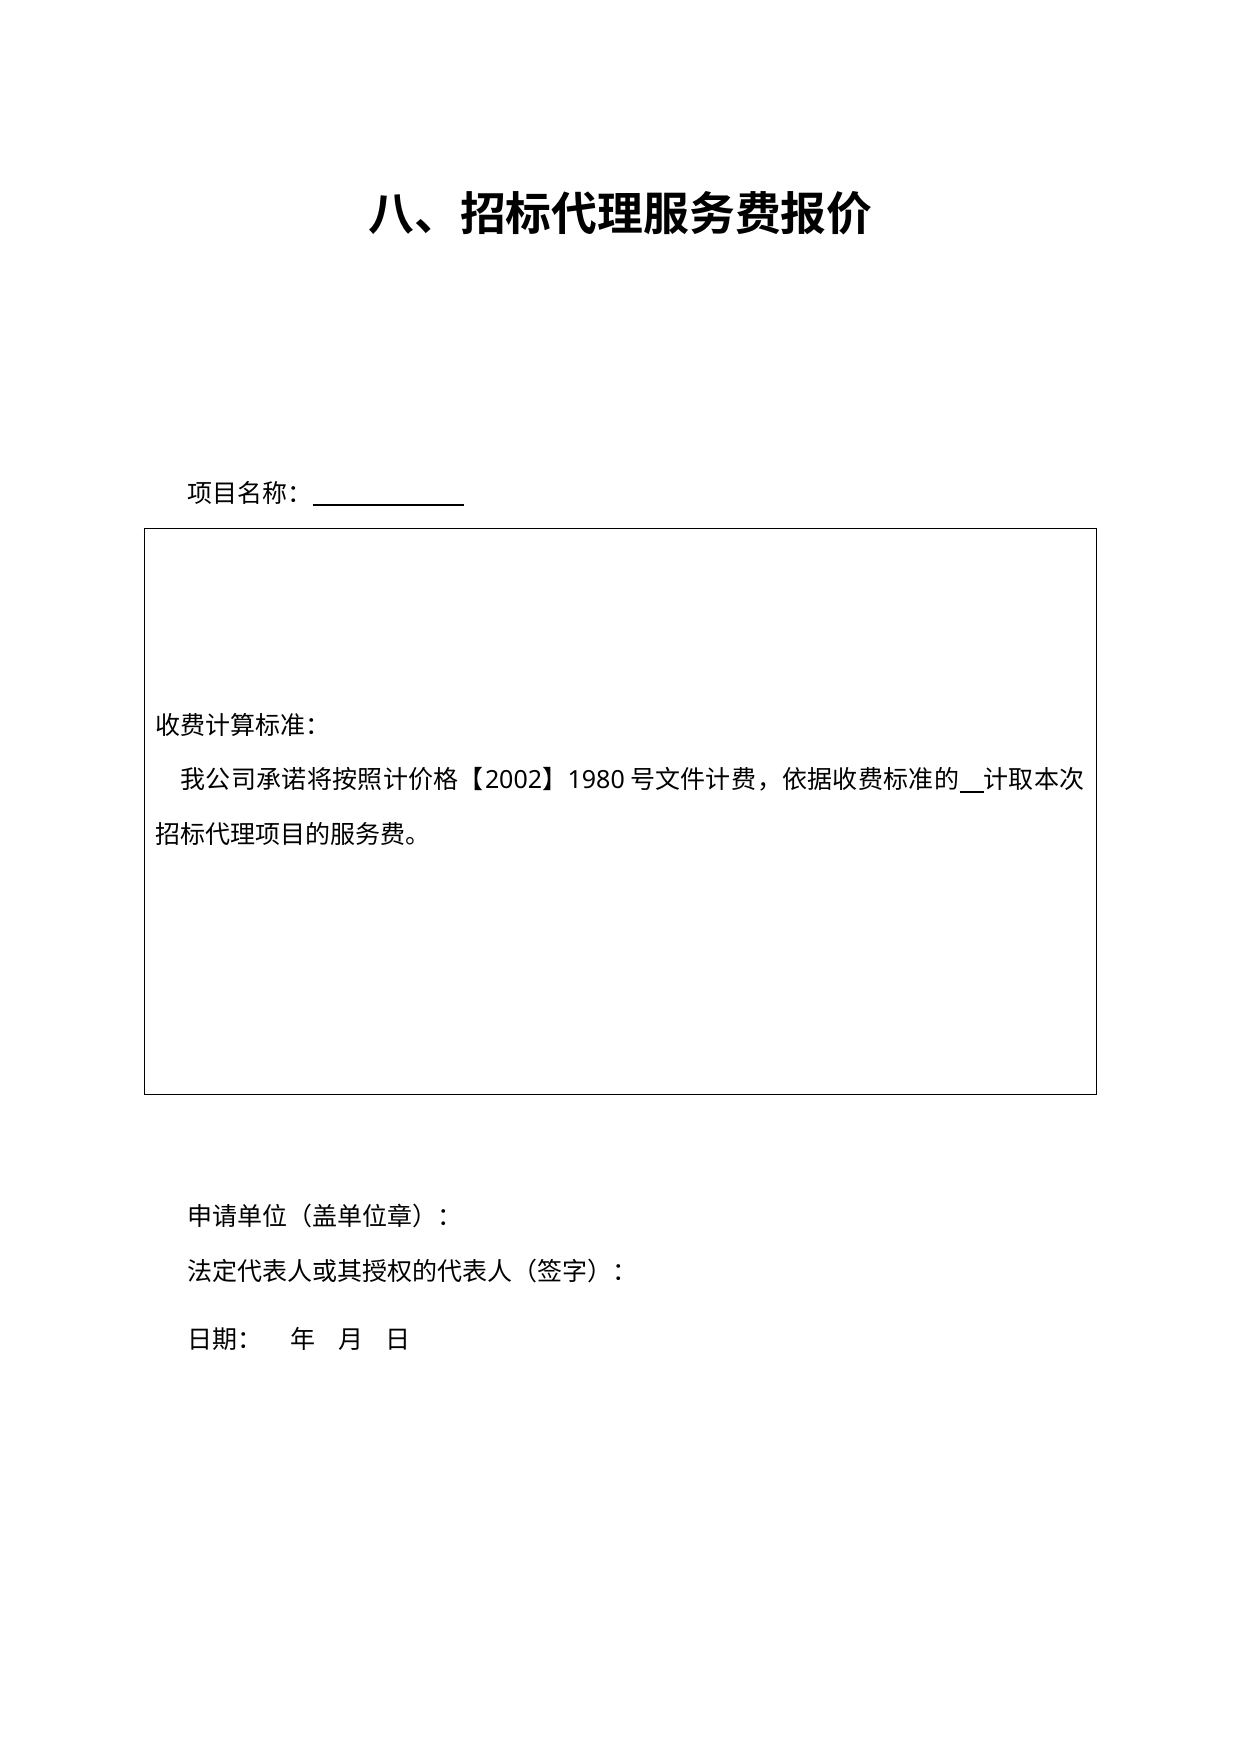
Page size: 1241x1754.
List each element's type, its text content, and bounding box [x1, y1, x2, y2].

text 法定代表人或其授权的代表人（签字）： [187, 1251, 1053, 1287]
text 八、招标代理服务费报价 [187, 162, 1053, 259]
text 项目名称： [187, 473, 1053, 510]
text 申请单位（盖单位章）： [187, 1197, 1053, 1233]
text 日期： 年 月 日 [187, 1305, 1053, 1370]
table_header 收费计算标准： 我公司承诺将按照计价格【2002】1980号文件计费，依据收费标准的 计取本次招标代理项目的服务费。 [145, 529, 1096, 1093]
